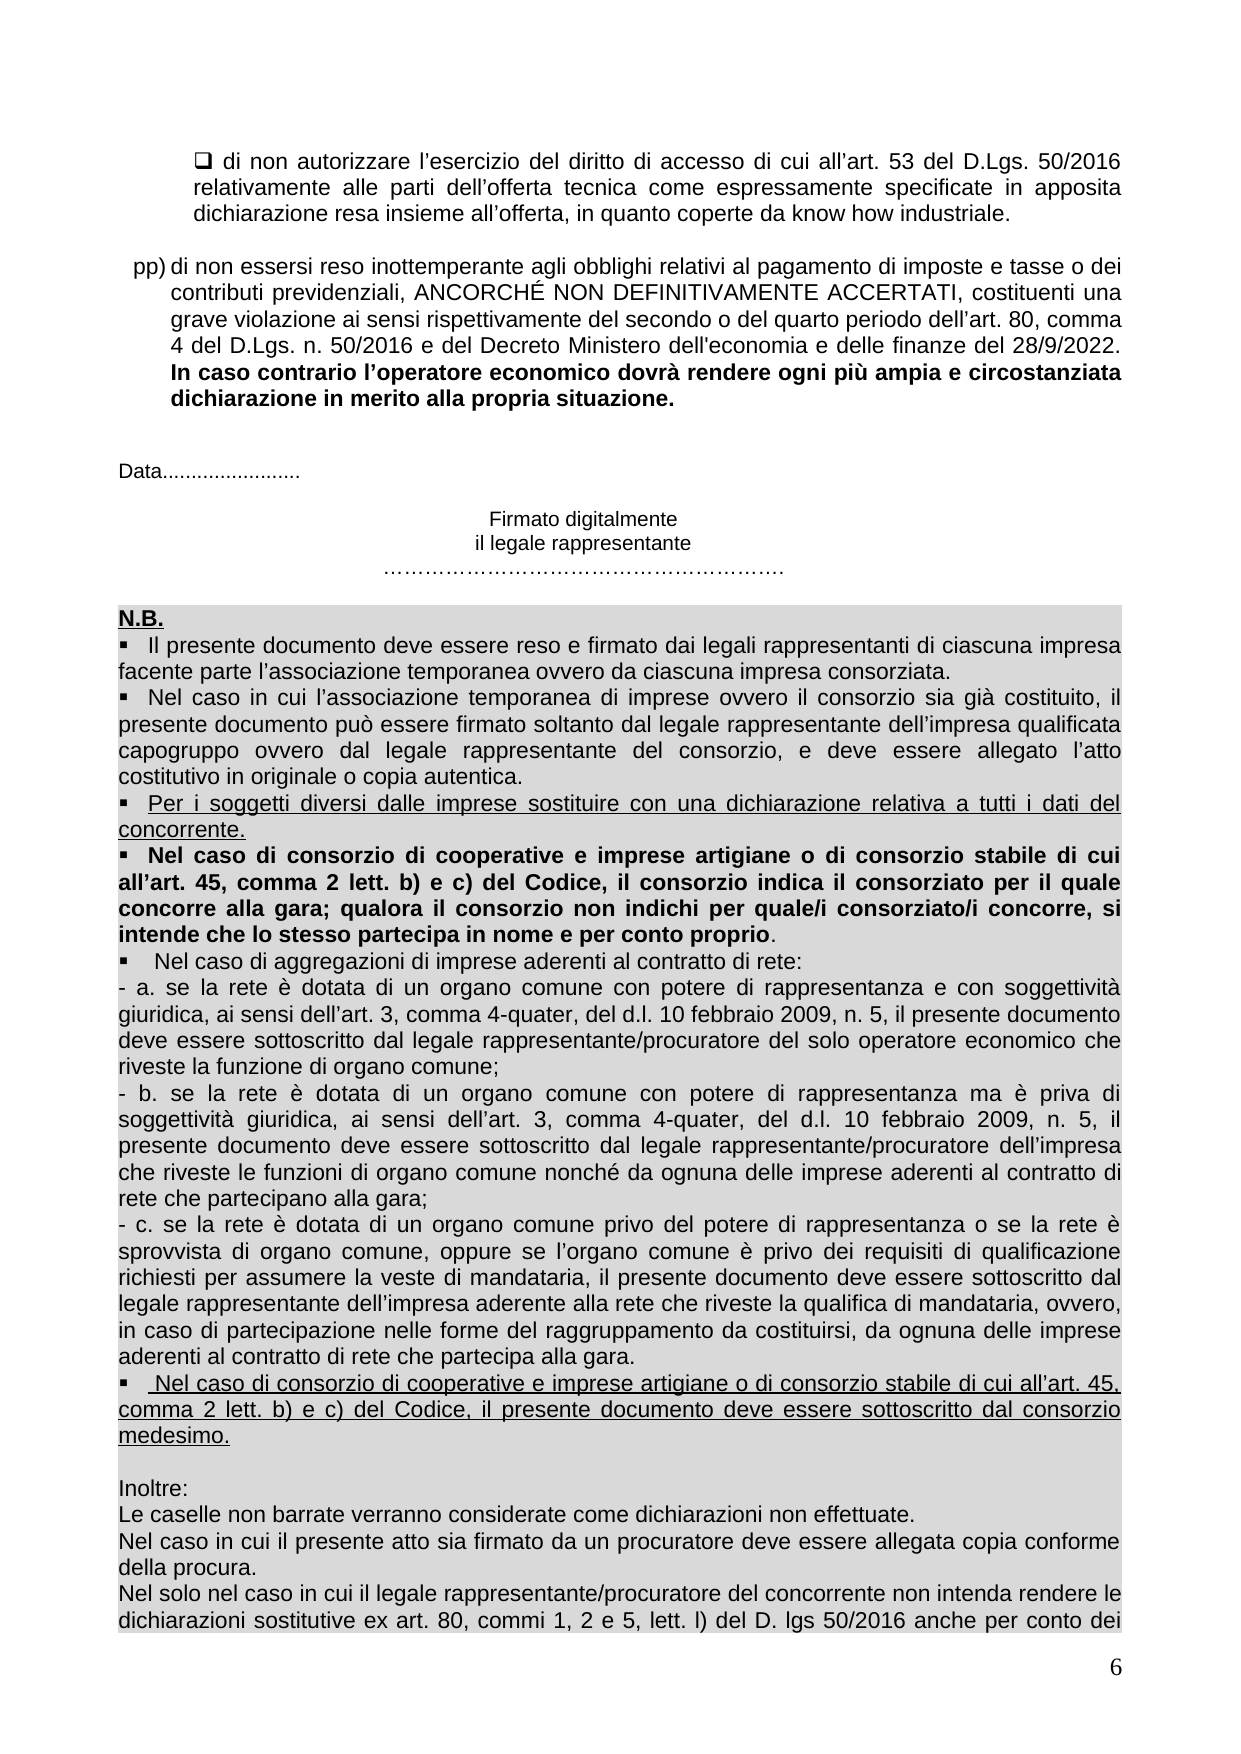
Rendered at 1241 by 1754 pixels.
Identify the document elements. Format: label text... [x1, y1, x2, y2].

list Per i soggetti diversi dalle imprese sostituire con una dichiarazione relativa a tutti i dati del concorrente. [118, 790, 1122, 842]
text N.B. [118, 605, 1122, 632]
text di non autorizzare l’esercizio del diritto di accesso di cui all’art. 53 del D.Lgs. 50/2016 relativamente alle parti dell’offerta tecnica come espressamente specificate in apposita dichiarazione resa insieme all’offerta, in quanto coperte da know how industriale. [193, 148, 1122, 227]
text Inoltre: [118, 1475, 1122, 1501]
text - b. se la rete è dotata di un organo comune con potere di rappresentanza ma è priva di soggettività giuridica, ai sensi dell’art. 3, comma 4-quater, del d.l. 10 febbraio 2009, n. 5, il presente documento deve essere sottoscritto dal legale rappresentante/procuratore dell’impresa che riveste le funzioni di organo comune nonché da ognuna delle imprese aderenti al contratto di rete che partecipano alla gara; [118, 1079, 1122, 1211]
text il legale rappresentante [44, 531, 1122, 555]
text Data........................ [118, 459, 1122, 483]
text - c. se la rete è dotata di un organo comune privo del potere di rappresentanza o se la rete è sprovvista di organo comune, oppure se l’organo comune è privo dei requisiti di qualificazione richiesti per assumere la veste di mandataria, il presente documento deve essere sottoscritto dal legale rappresentante dell’impresa aderente alla rete che riveste la qualifica di mandataria, ovvero, in caso di partecipazione nelle forme del raggruppamento da costituirsi, da ognuna delle imprese aderenti al contratto di rete che partecipa alla gara. [118, 1211, 1122, 1369]
text Le caselle non barrate verranno considerate come dichiarazioni non effettuate. [118, 1501, 1122, 1528]
list di non essersi reso inottemperante agli obblighi relativi al pagamento di imposte e tasse o dei contributi previdenziali, ANCORCHÉ NON DEFINITIVAMENTE ACCERTATI, costituenti una grave violazione ai sensi rispettivamente del secondo o del quarto periodo dell’art. 80, comma 4 del D.Lgs. n. 50/2016 e del Decreto Ministero dell'economia e delle finanze del 28/9/2022. In caso contrario l’operatore economico dovrà rendere ogni più ampia e circostanziata dichiarazione in merito alla propria situazione. [133, 253, 1122, 411]
text - a. se la rete è dotata di un organo comune con potere di rappresentanza e con soggettività giuridica, ai sensi dell’art. 3, comma 4-quater, del d.l. 10 febbraio 2009, n. 5, il presente documento deve essere sottoscritto dal legale rappresentante/procuratore del solo operatore economico che riveste la funzione di organo comune; [118, 974, 1122, 1079]
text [118, 1580, 1122, 1633]
text …………………………………………………. [44, 555, 1122, 579]
list Nel caso di consorzio di cooperative e imprese artigiane o di consorzio stabile di cui all’art. 45, comma 2 lett. b) e c) del Codice, il consorzio indica il consorziato per il quale concorre alla gara; qualora il consorzio non indichi per quale/i consorziato/i concorre, si intende che lo stesso partecipa in nome e per conto proprio. [118, 842, 1122, 948]
list Nel caso di aggregazioni di imprese aderenti al contratto di rete: [118, 948, 1122, 974]
text Nel caso in cui il presente atto sia firmato da un procuratore deve essere allegata copia conforme della procura. [118, 1528, 1122, 1580]
list Il presente documento deve essere reso e firmato dai legali rappresentanti di ciascuna impresa facente parte l’associazione temporanea ovvero da ciascuna impresa consorziata. [118, 632, 1122, 684]
text Firmato digitalmente [44, 507, 1122, 531]
list Nel caso in cui l’associazione temporanea di imprese ovvero il consorzio sia già costituito, il presente documento può essere firmato soltanto dal legale rappresentante dell’impresa qualificata capogruppo ovvero dal legale rappresentante del consorzio, e deve essere allegato l’atto costitutivo in originale o copia autentica. [118, 684, 1122, 790]
list Nel caso di consorzio di cooperative e imprese artigiane o di consorzio stabile di cui all’art. 45, comma 2 lett. b) e c) del Codice, il presente documento deve essere sottoscritto dal consorzio medesimo. [118, 1369, 1122, 1448]
